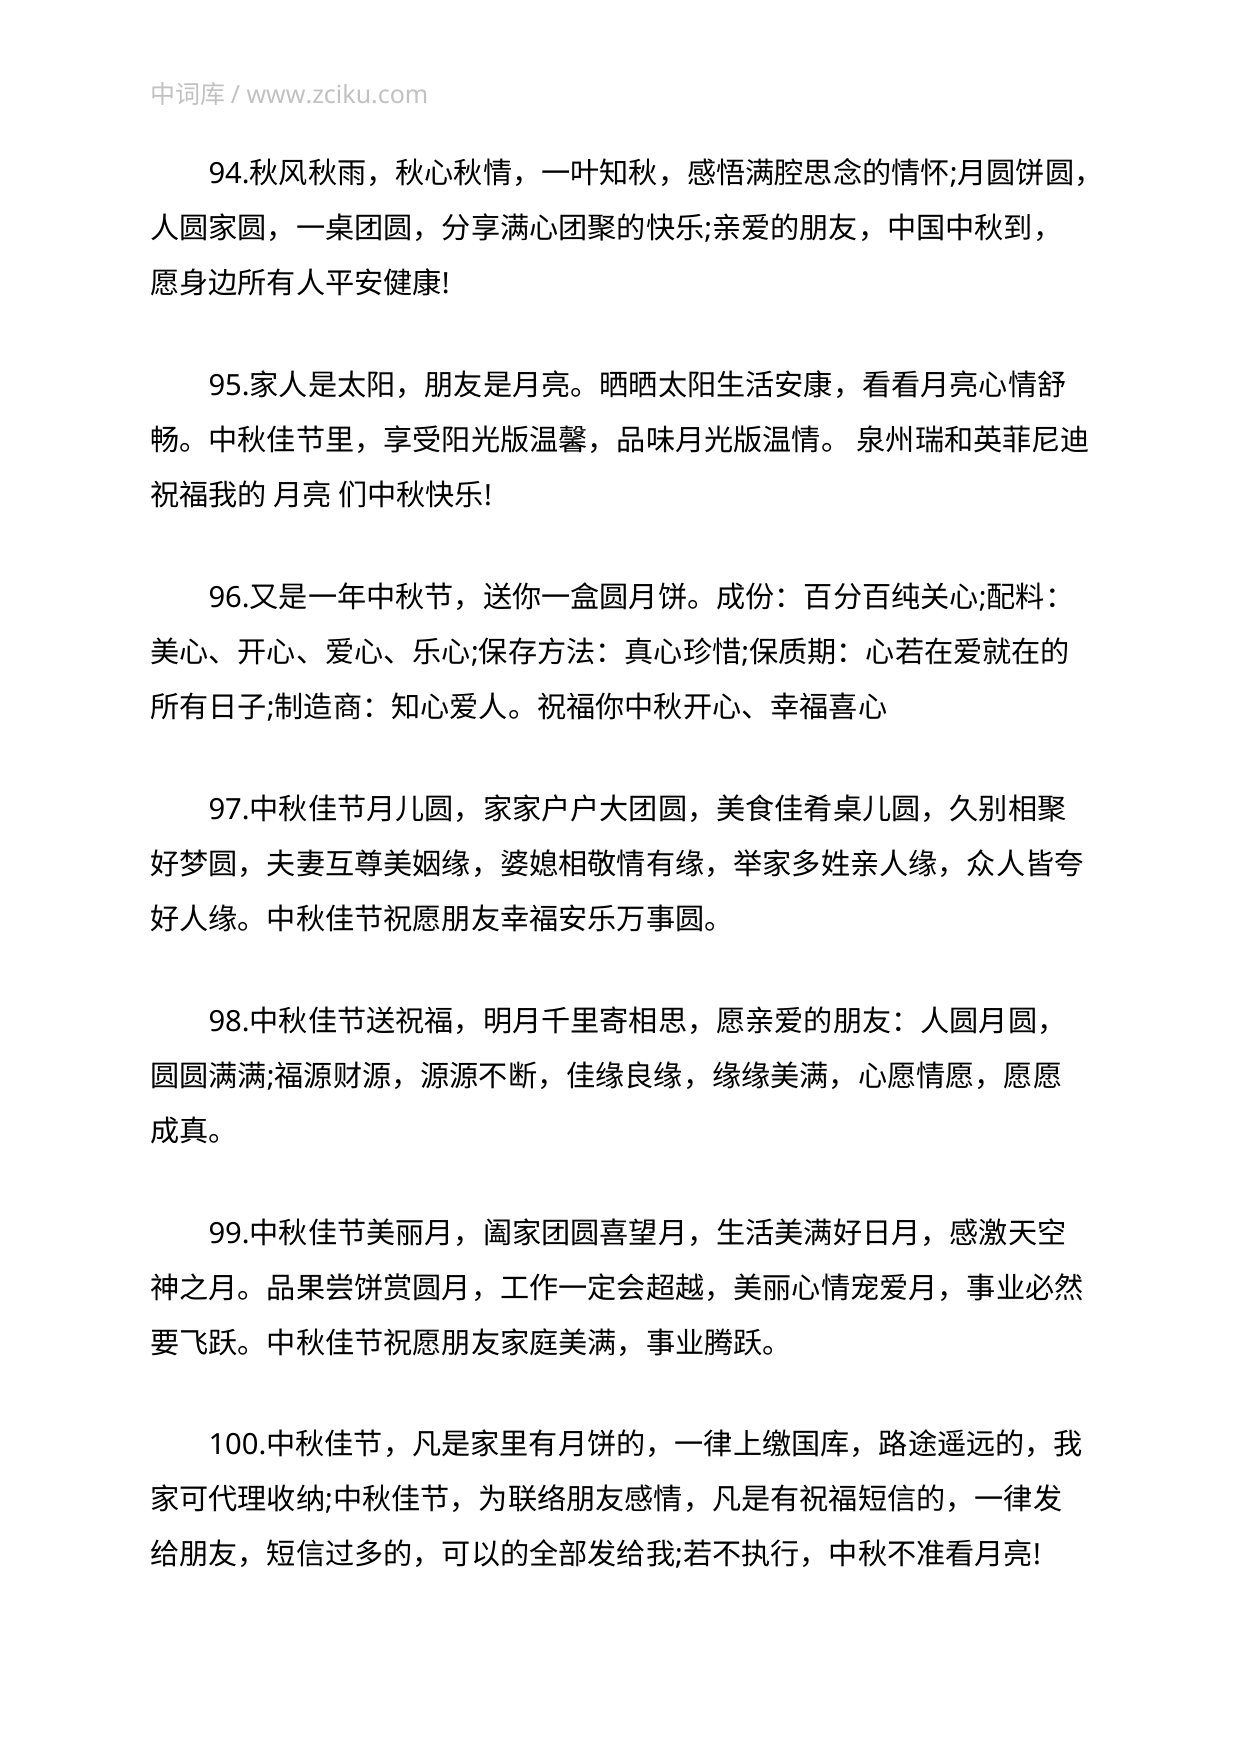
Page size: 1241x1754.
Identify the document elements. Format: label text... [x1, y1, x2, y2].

text 95.家人是太阳，朋友是月亮。晒晒太阳生活安康，看看月亮心情舒畅。中秋佳节里，享受阳光版温馨，品味月光版温情。 泉州瑞和英菲尼迪 祝福我的 月亮 们中秋快乐! [150, 362, 1090, 514]
text 98.中秋佳节送祝福，明月千里寄相思，愿亲爱的朋友：人圆月圆，圆圆满满;福源财源，源源不断，佳缘良缘，缘缘美满，心愿情愿，愿愿成真。 [150, 997, 1090, 1150]
text 97.中秋佳节月儿圆，家家户户大团圆，美食佳肴桌儿圆，久别相聚好梦圆，夫妻互尊美姻缘，婆媳相敬情有缘，举家多姓亲人缘，众人皆夸好人缘。中秋佳节祝愿朋友幸福安乐万事圆。 [150, 786, 1090, 938]
text 99.中秋佳节美丽月，阖家团圆喜望月，生活美满好日月，感激天空神之月。品果尝饼赏圆月，工作一定会超越，美丽心情宠爱月，事业必然要飞跃。中秋佳节祝愿朋友家庭美满，事业腾跃。 [150, 1209, 1090, 1361]
text 96.又是一年中秋节，送你一盒圆月饼。成份：百分百纯关心;配料：美心、开心、爱心、乐心;保存方法：真心珍惜;保质期：心若在爱就在的所有日子;制造商：知心爱人。祝福你中秋开心、幸福喜心 [150, 574, 1090, 726]
text 94.秋风秋雨，秋心秋情，一叶知秋，感悟满腔思念的情怀;月圆饼圆，人圆家圆，一桌团圆，分享满心团聚的快乐;亲爱的朋友，中国中秋到，愿身边所有人平安健康! [150, 150, 1090, 302]
text 100.中秋佳节，凡是家里有月饼的，一律上缴国库，路途遥远的，我家可代理收纳;中秋佳节，为联络朋友感情，凡是有祝福短信的，一律发给朋友，短信过多的，可以的全部发给我;若不执行，中秋不准看月亮! [150, 1421, 1090, 1573]
